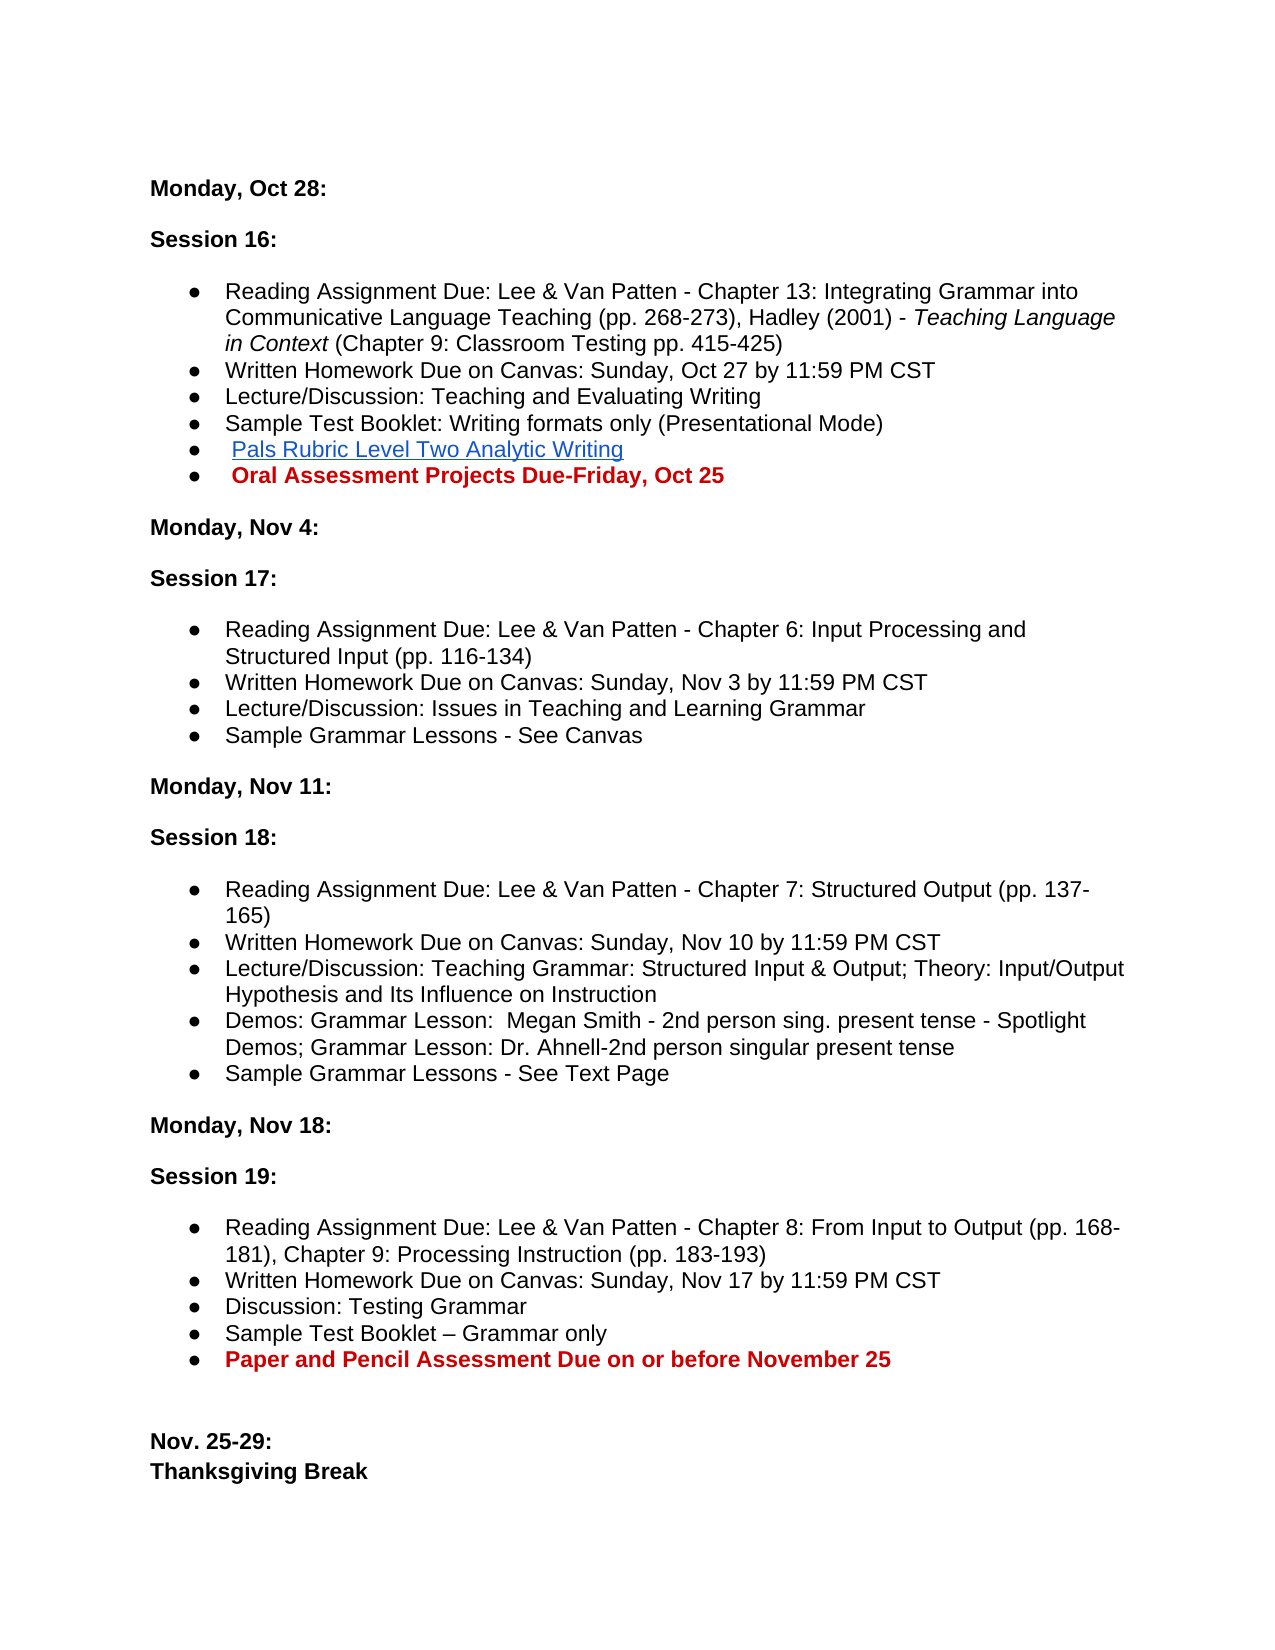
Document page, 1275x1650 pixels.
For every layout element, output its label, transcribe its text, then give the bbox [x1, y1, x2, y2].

list Discussion: Testing Grammar [187, 1293, 1125, 1320]
list Written Homework Due on Canvas: Sunday, Nov 10 by 11:59 PM CST [187, 928, 1125, 955]
text Session 17: [150, 565, 1125, 591]
list Sample Test Booklet – Grammar only [187, 1320, 1125, 1346]
list Lecture/Discussion: Teaching Grammar: Structured Input & Output; Theory: Input/Output Hypothesis and Its Influence on Instruction [187, 955, 1125, 1007]
list Paper and Pencil Assessment Due on or before November 25 [187, 1346, 1125, 1372]
text Session 16: [150, 226, 1125, 253]
list Reading Assignment Due: Lee & Van Patten - Chapter 7: Structured Output (pp. 137-165) [187, 876, 1125, 928]
text Session 19: [150, 1163, 1125, 1189]
list Written Homework Due on Canvas: Sunday, Oct 27 by 11:59 PM CST [187, 357, 1125, 383]
list Lecture/Discussion: Issues in Teaching and Learning Grammar [187, 695, 1125, 722]
list Oral Assessment Projects Due-Friday, Oct 25 [187, 462, 1125, 488]
list Written Homework Due on Canvas: Sunday, Nov 17 by 11:59 PM CST [187, 1267, 1125, 1293]
list Sample Grammar Lessons - See Text Page [187, 1060, 1125, 1087]
list Sample Grammar Lessons - See Canvas [187, 722, 1125, 748]
text Session 18: [150, 824, 1125, 851]
list Reading Assignment Due: Lee & Van Patten - Chapter 6: Input Processing and Structured Input (pp. 116-134) [187, 616, 1125, 669]
list Written Homework Due on Canvas: Sunday, Nov 3 by 11:59 PM CST [187, 669, 1125, 695]
list Sample Test Booklet: Writing formats only (Presentational Mode) [187, 409, 1125, 436]
text Nov. 25-29: Thanksgiving Break [150, 1428, 1125, 1484]
list Lecture/Discussion: Teaching and Evaluating Writing [187, 383, 1125, 409]
text Monday, Nov 11: [150, 773, 1125, 799]
text Monday, Oct 28: [150, 175, 1125, 201]
text Monday, Nov 18: [150, 1112, 1125, 1138]
text Monday, Nov 4: [150, 513, 1125, 540]
list Reading Assignment Due: Lee & Van Patten - Chapter 8: From Input to Output (pp. 168-181), Chapter 9: Processing Instruction (pp. 183-193) [187, 1214, 1125, 1267]
list Pals Rubric Level Two Analytic Writing [187, 436, 1125, 462]
list Reading Assignment Due: Lee & Van Patten - Chapter 13: Integrating Grammar into Communicative Language Teaching (pp. 268-273), Hadley (2001) - Teaching Language in Context (Chapter 9: Classroom Testing pp. 415-425) [187, 278, 1125, 357]
list Demos: Grammar Lesson: Megan Smith - 2nd person sing. present tense - Spotlight Demos; Grammar Lesson: Dr. Ahnell-2nd person singular present tense [187, 1007, 1125, 1060]
